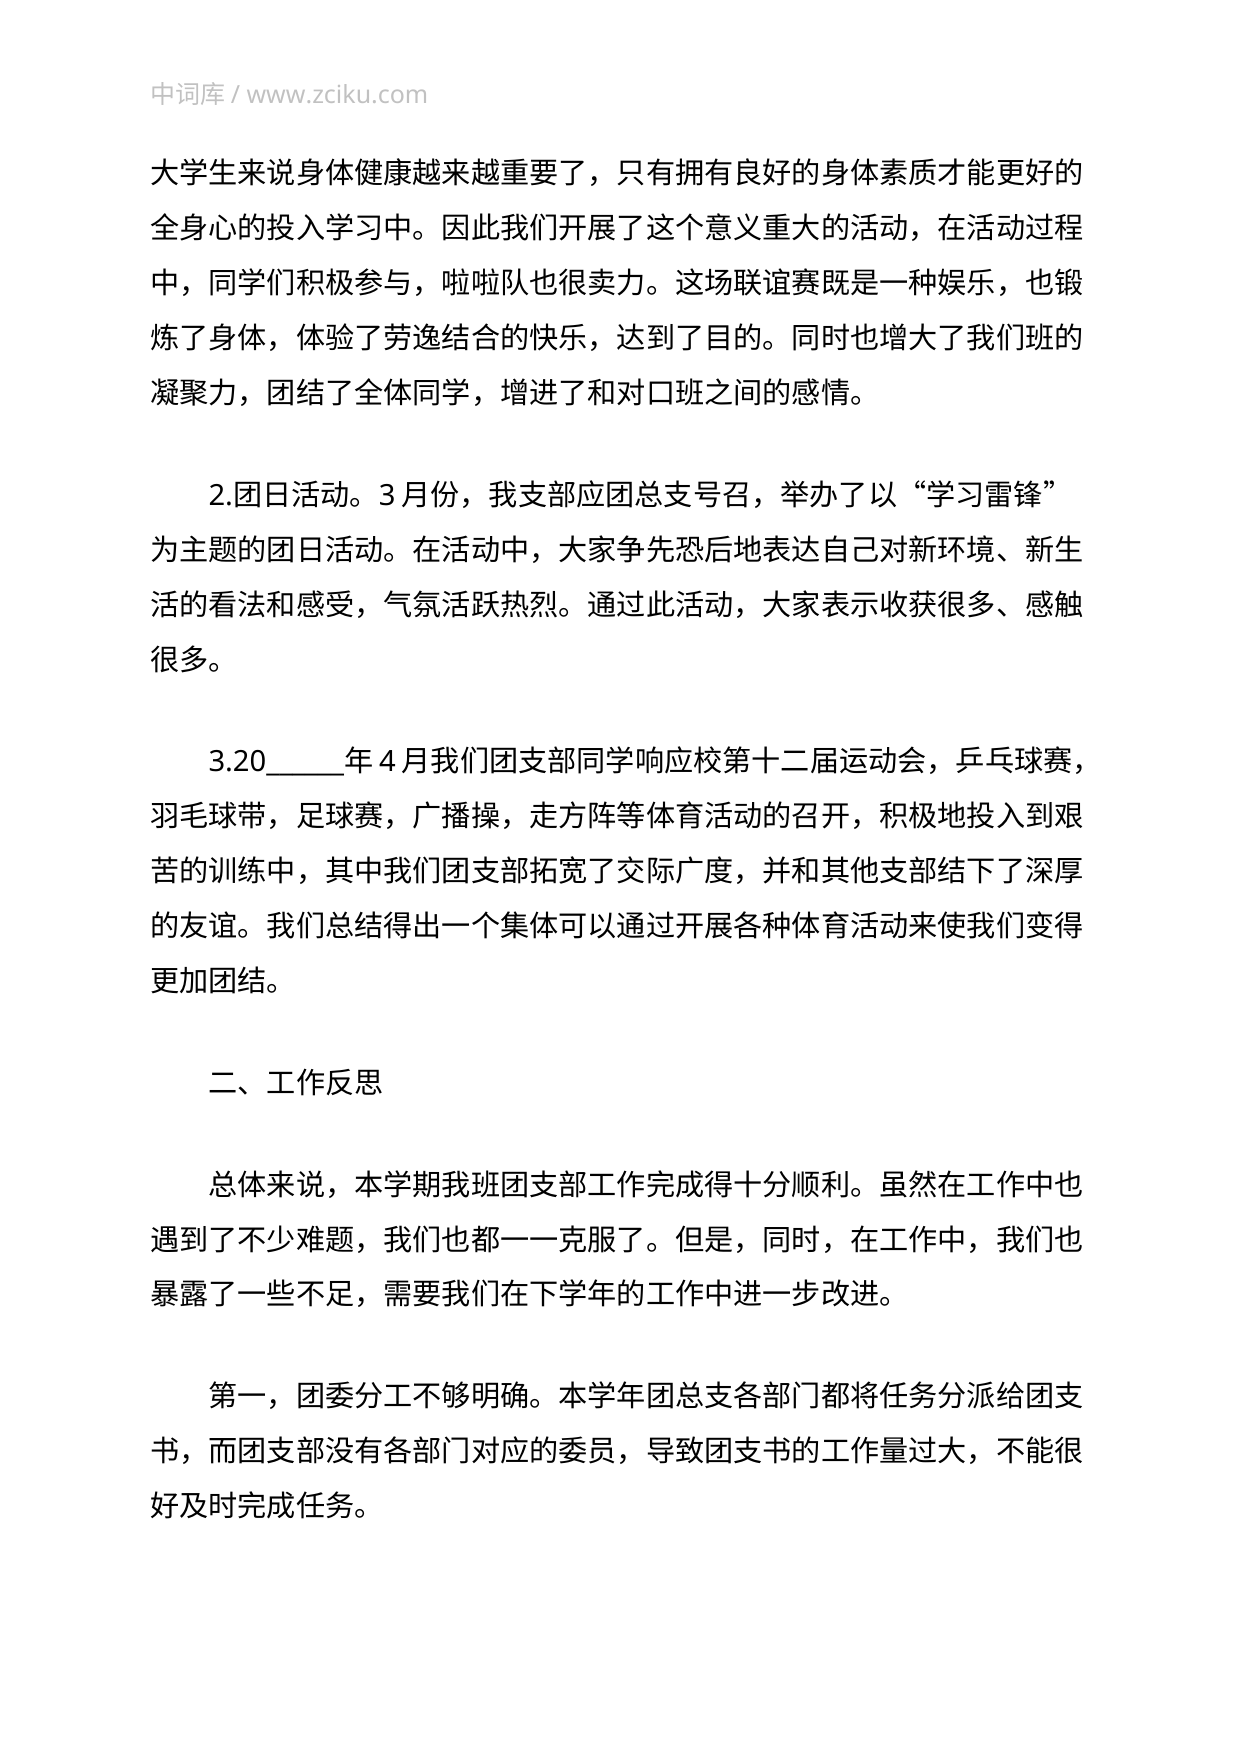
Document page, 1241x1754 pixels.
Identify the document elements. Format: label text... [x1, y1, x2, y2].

text 3.20______年4月我们团支部同学响应校第十二届运动会，乒乓球赛，羽毛球带，足球赛，广播操，走方阵等体育活动的召开，积极地投入到艰苦的训练中，其中我们团支部拓宽了交际广度，并和其他支部结下了深厚的友谊。我们总结得出一个集体可以通过开展各种体育活动来使我们变得更加团结。 [150, 738, 1090, 1000]
text 二、工作反思 [150, 1059, 1090, 1102]
text 2.团日活动。3月份，我支部应团总支号召，举办了以“学习雷锋”为主题的团日活动。在活动中，大家争先恐后地表达自己对新环境、新生活的看法和感受，气氛活跃热烈。通过此活动，大家表示收获很多、感触很多。 [150, 471, 1090, 678]
text 总体来说，本学期我班团支部工作完成得十分顺利。虽然在工作中也遇到了不少难题，我们也都一一克服了。但是，同时，在工作中，我们也暴露了一些不足，需要我们在下学年的工作中进一步改进。 [150, 1161, 1090, 1313]
text 第一，团委分工不够明确。本学年团总支各部门都将任务分派给团支书，而团支部没有各部门对应的委员，导致团支书的工作量过大，不能很好及时完成任务。 [150, 1373, 1090, 1525]
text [150, 150, 1090, 412]
